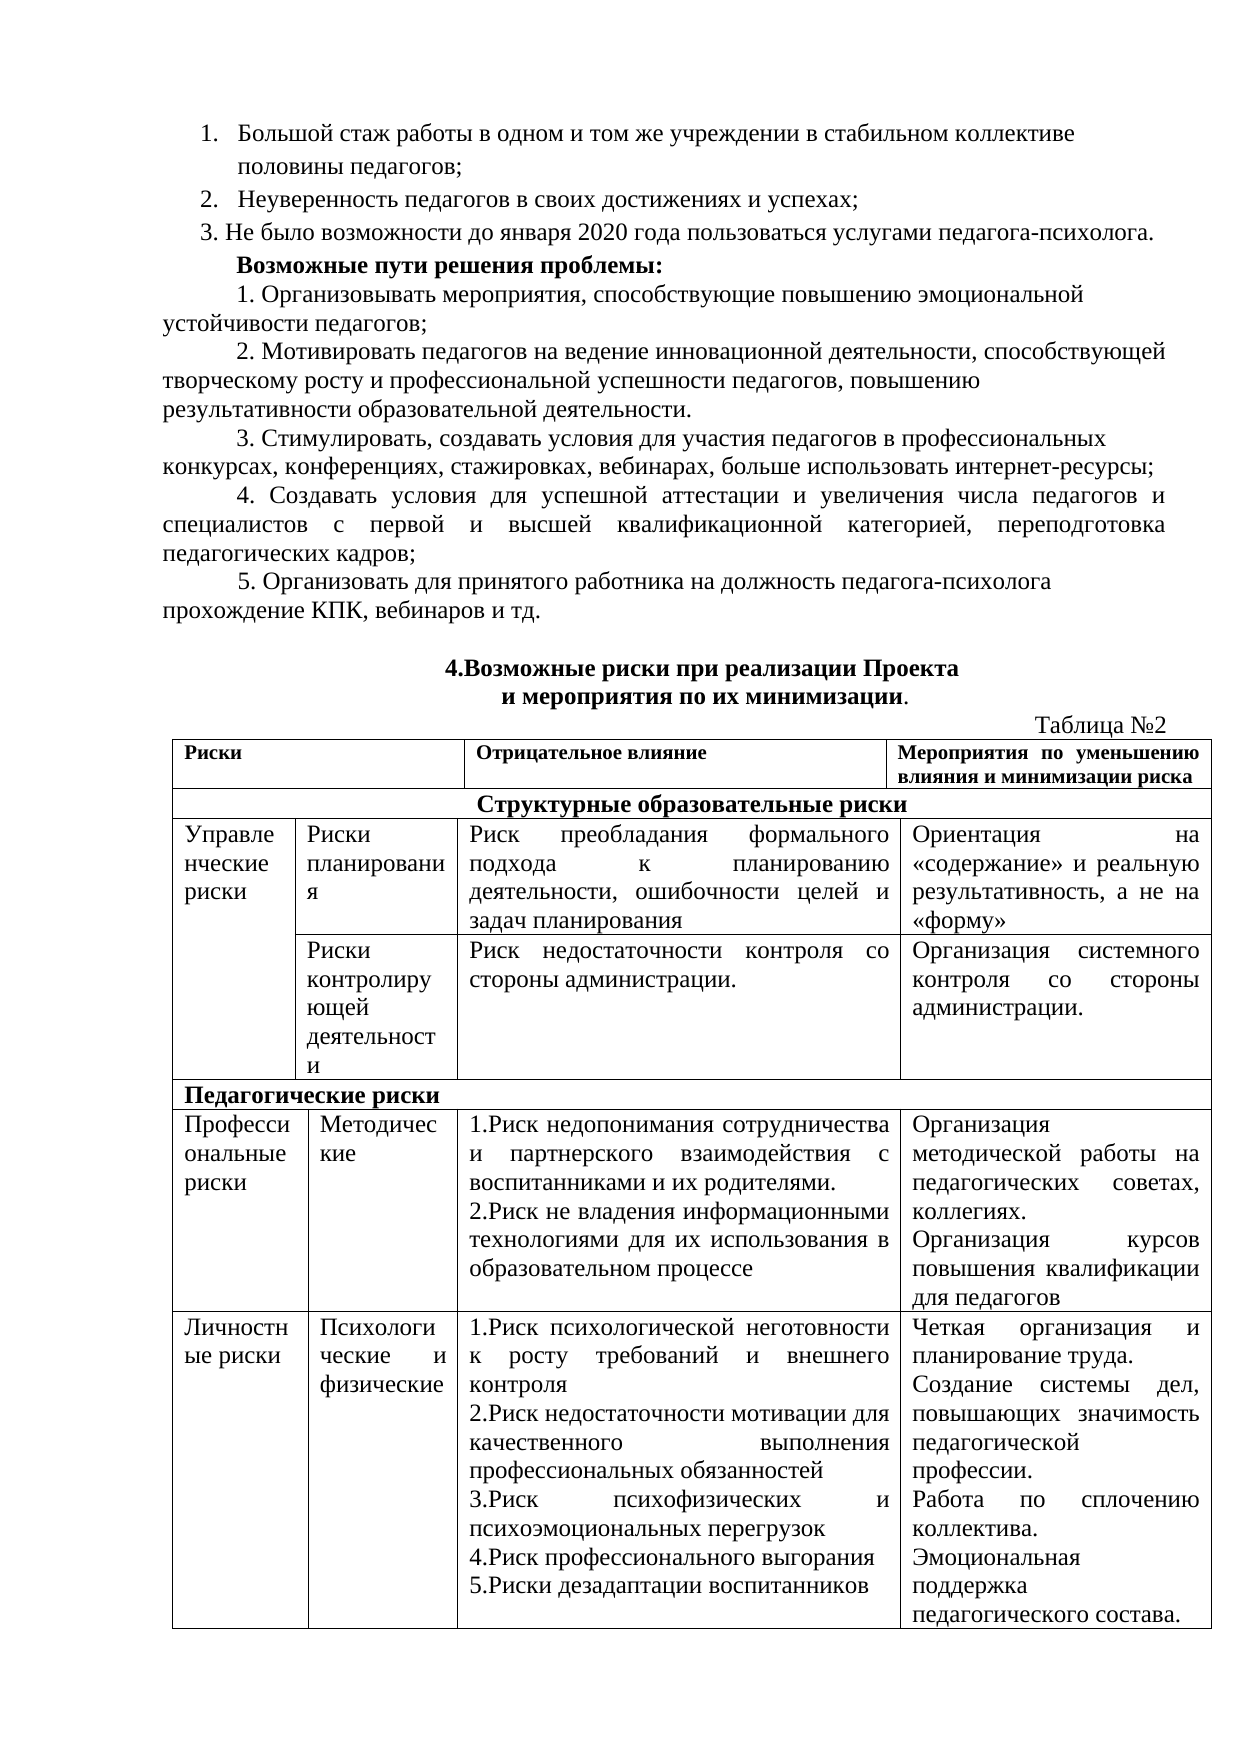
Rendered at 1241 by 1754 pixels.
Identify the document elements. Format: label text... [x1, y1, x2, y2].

text 3. Стимулировать, создавать условия для участия педагогов в профессиональных конкурсах, конференциях, стажировках, вебинарах, больше использовать интернет-ресурсы; [162, 423, 1167, 480]
list Таблица №2 [237, 710, 1167, 739]
table_cell Личностные риски [173, 1312, 308, 1628]
table_cell Организация системного контроля со стороны администрации. [901, 935, 1211, 1079]
list и мероприятия по их минимизации. [237, 681, 1167, 710]
table_header Риски [173, 740, 464, 788]
table_cell Организация методической работы на педагогических советах, коллегиях. Организация курсов повышения квалификации для педагогов [901, 1110, 1211, 1311]
table_cell Риски планирования [296, 819, 457, 934]
table_cell Методические [309, 1110, 457, 1311]
table_cell Структурные образовательные риски [173, 789, 1211, 818]
list Неуверенность педагогов в своих достижениях и успехах; [200, 184, 1167, 213]
table_cell Ориентация на «содержание» и реальную результативность, а не на «форму» [901, 819, 1211, 934]
text 1. Организовывать мероприятия, способствующие повышению эмоциональной устойчивости педагогов; [162, 279, 1167, 336]
table_cell Риск недостаточности контроля со стороны администрации. [458, 935, 900, 1079]
text Возможные пути решения проблемы: [162, 250, 1167, 279]
list Большой стаж работы в одном и том же учреждении в стабильном коллективе половины педагогов; [200, 118, 1167, 180]
list 4. Создавать условия для успешной аттестации и увеличения числа педагогов и специалистов с первой и высшей квалификационной категорией, переподготовка педагогических кадров; [162, 480, 1167, 566]
table_cell Риски контролирующей деятельности [296, 935, 457, 1079]
text 3. Не было возможности до января 2020 года пользоваться услугами педагога-психолога. [162, 217, 1167, 246]
table_cell Профессиональные риски [173, 1110, 308, 1311]
table_cell Психологические и физические [309, 1312, 457, 1628]
list 4.Возможные риски при реализации Проекта [237, 653, 1167, 681]
table_cell Педагогические риски [173, 1080, 1211, 1108]
text 5. Организовать для принятого работника на должность педагога-психолога прохождение КПК, вебинаров и тд. [162, 566, 1167, 624]
table_header Отрицательное влияние [465, 740, 886, 788]
table_cell 1.Риск психологической неготовности к росту требований и внешнего контроля 2.Риск недостаточности мотивации для качественного выполнения профессиональных обязанностей 3.Риск психофизических и психоэмоциональных перегрузок 4.Риск профессионального выгорания 5.Риски дезадаптации воспитанников [458, 1312, 900, 1628]
table_cell Четкая организация и планирование труда. Создание системы дел, повышающих значимость педагогической профессии. Работа по сплочению коллектива. Эмоциональная поддержка педагогического состава. [901, 1312, 1211, 1628]
table_cell Риск преобладания формального подхода к планированию деятельности, ошибочности целей и задач планирования [458, 819, 900, 934]
table_cell 1.Риск недопонимания сотрудничества и партнерского взаимодействия с воспитанниками и их родителями. 2.Риск не владения информационными технологиями для их использования в образовательном процессе [458, 1110, 900, 1311]
text 2. Мотивировать педагогов на ведение инновационной деятельности, способствующей творческому росту и профессиональной успешности педагогов, повышению результативности образовательной деятельности. [162, 336, 1167, 423]
table_cell Управленческие риски [173, 819, 295, 1079]
table_header Мероприятия по уменьшению влияния и минимизации риска [887, 740, 1211, 788]
